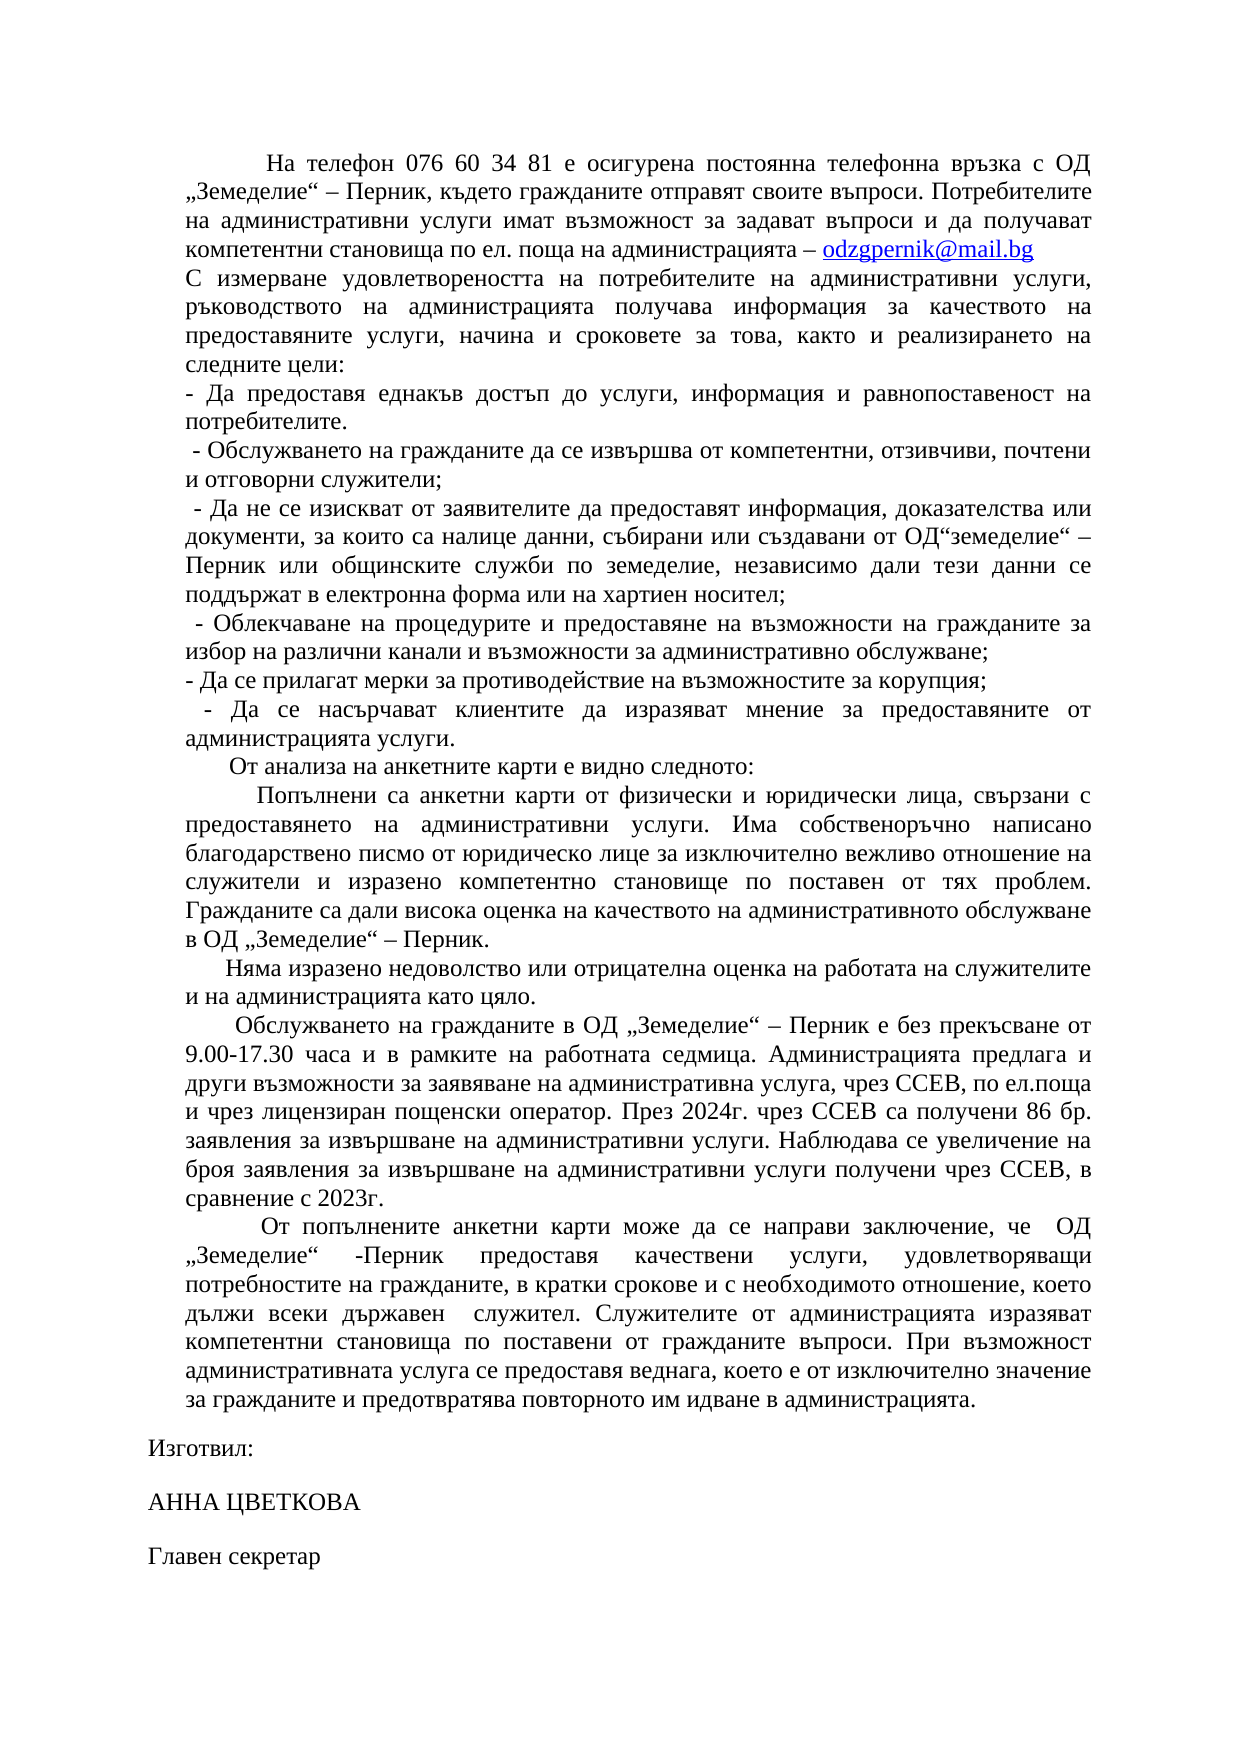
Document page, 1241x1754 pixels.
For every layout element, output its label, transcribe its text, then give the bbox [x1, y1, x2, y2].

list Няма изразено недоволство или отрицателна оценка на работата на служителите и на администрацията като цяло. [185, 953, 1093, 1010]
list - Да не се изискват от заявителите да предоставят информация, доказателства или документи, за които са налице данни, събирани или създавани от ОД“земеделие“ – Перник или общинските служби по земеделие, независимо дали тези данни се поддържат в електронна форма или на хартиен носител; [185, 493, 1093, 608]
list От анализа на анкетните карти е видно следното: [185, 751, 1093, 780]
list От попълнените анкетни карти може да се направи заключение, че ОД „Земеделие“ -Перник предоставя качествени услуги, удовлетворяващи потребностите на гражданите, в кратки срокове и с необходимото отношение, което дължи всеки държавен служител. Служителите от администрацията изразяват компетентни становища по поставени от гражданите въпроси. При възможност административната услуга се предоставя веднага, което е от изключително значение за гражданите и предотвратява повторното им идване в администрацията. [185, 1211, 1093, 1413]
list - Облекчаване на процедурите и предоставяне на възможности на гражданите за избор на различни канали и възможности за административно обслужване; [185, 608, 1093, 665]
text Изготвил: [148, 1433, 1093, 1462]
list - Обслужването на гражданите да се извършва от компетентни, отзивчиви, почтени и отговорни служители; [185, 435, 1093, 493]
list На телефон 076 60 34 81 е осигурена постоянна телефонна връзка с ОД „Земеделие“ – Перник, където гражданите отправят своите въпроси. Потребителите на административни услуги имат възможност за задават въпроси и да получават компетентни становища по ел. поща на администрацията – odzgpernik@mail.bg [185, 148, 1093, 263]
list С измерване удовлетвореността на потребителите на административни услуги, ръководството на администрацията получава информация за качеството на предоставяните услуги, начина и сроковете за това, както и реализирането на следните цели: [185, 263, 1093, 378]
text Главен секретар [148, 1541, 1093, 1570]
list - Да предоставя еднакъв достъп до услуги, информация и равнопоставеност на потребителите. [185, 378, 1093, 435]
list Попълнени са анкетни карти от физически и юридически лица, свързани с предоставянето на административни услуги. Има собственоръчно написано благодарствено писмо от юридическо лице за изключително вежливо отношение на служители и изразено компетентно становище по поставен от тях проблем. Гражданите са дали висока оценка на качеството на административното обслужване в ОД „Земеделие“ – Перник. [185, 780, 1093, 953]
list Обслужването на гражданите в ОД „Земеделие“ – Перник е без прекъсване от 9.00-17.30 часа и в рамките на работната седмица. Администрацията предлага и други възможности за заявяване на административна услуга, чрез ССЕВ, по ел.поща и чрез лицензиран пощенски оператор. През 2024г. чрез ССЕВ са получени 86 бр. заявления за извършване на административни услуги. Наблюдава се увеличение на броя заявления за извършване на административни услуги получени чрез ССЕВ, в сравнение с 2023г. [185, 1010, 1093, 1211]
text АННА ЦВЕТКОВА [148, 1487, 1093, 1516]
list - Да се насърчават клиентите да изразяват мнение за предоставяните от администрацията услуги. [185, 694, 1093, 751]
list - Да се прилагат мерки за противодействие на възможностите за корупция; [185, 665, 1093, 694]
